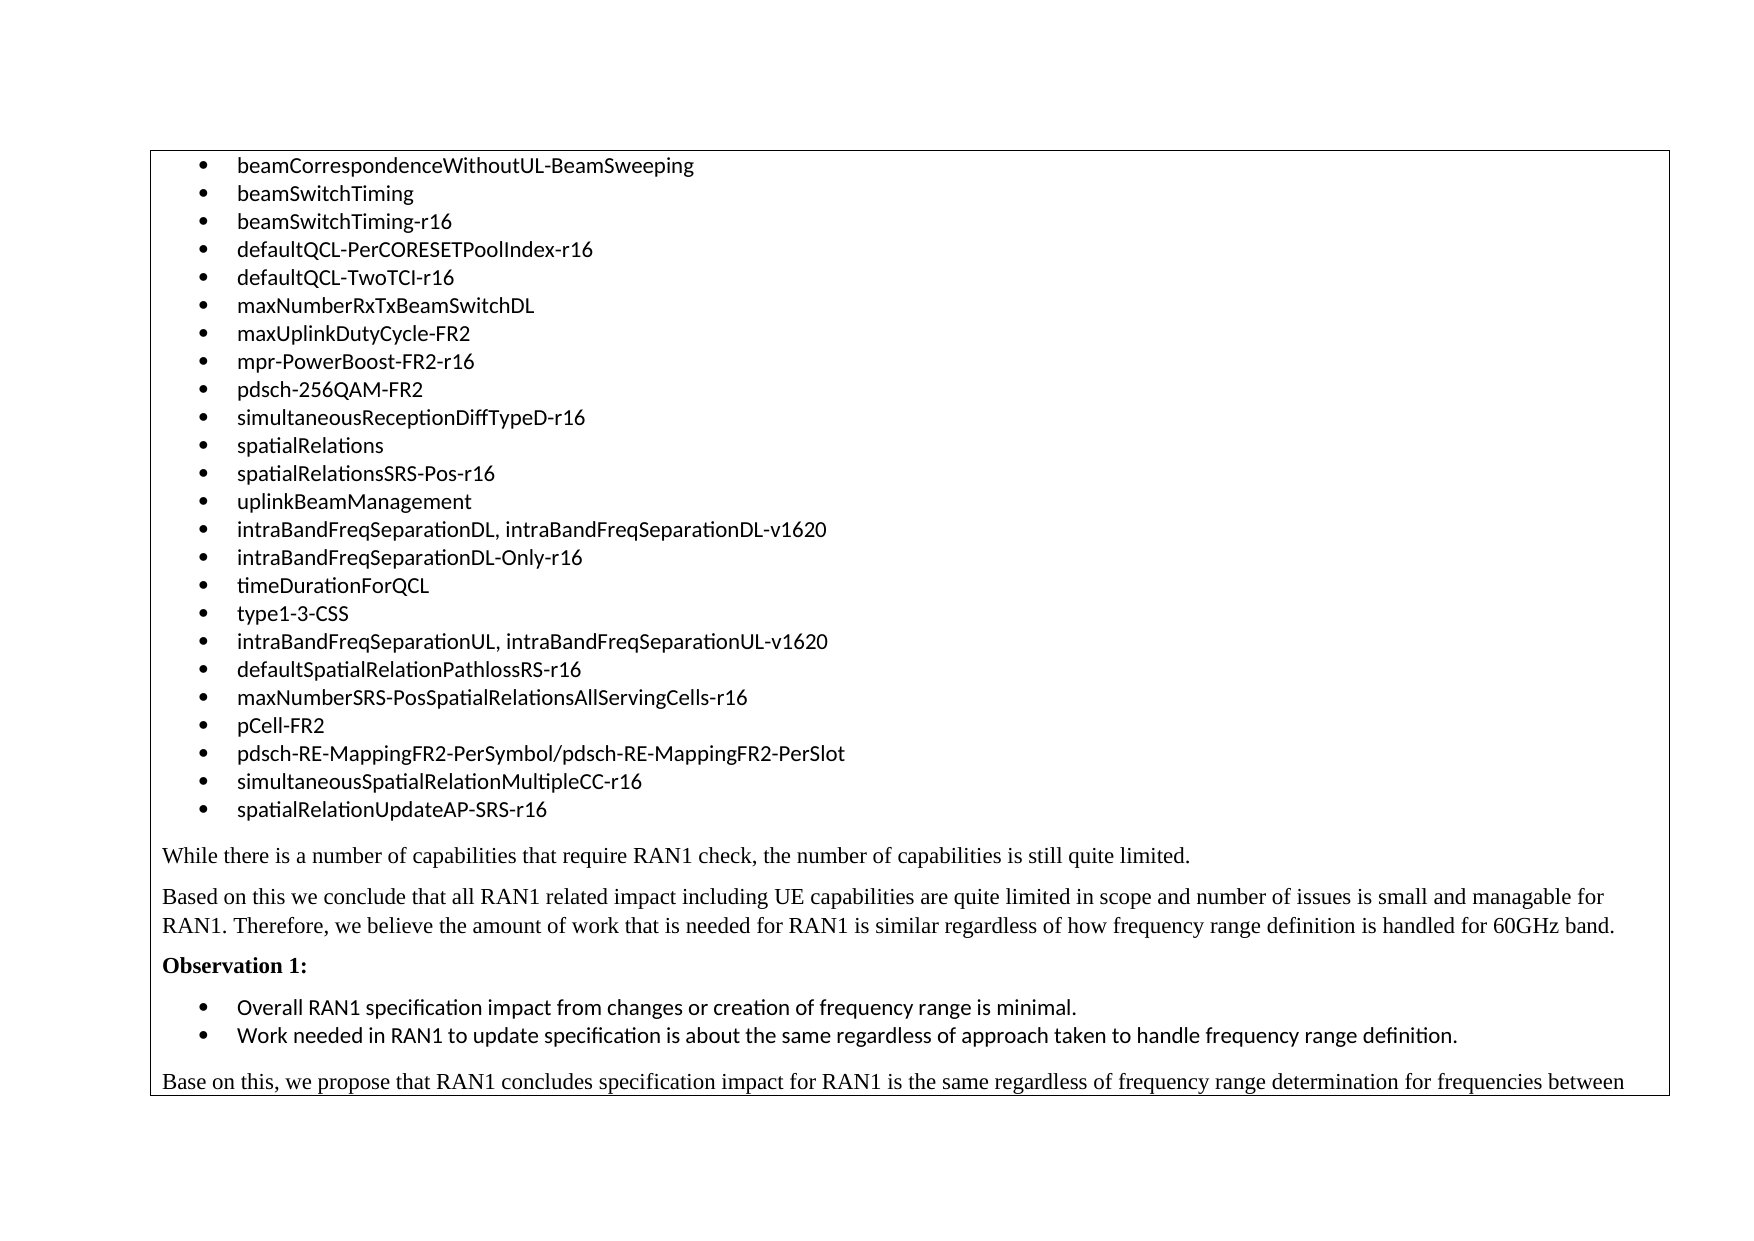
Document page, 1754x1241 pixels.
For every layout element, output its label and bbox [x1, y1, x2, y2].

table_header [151, 151, 1669, 1095]
